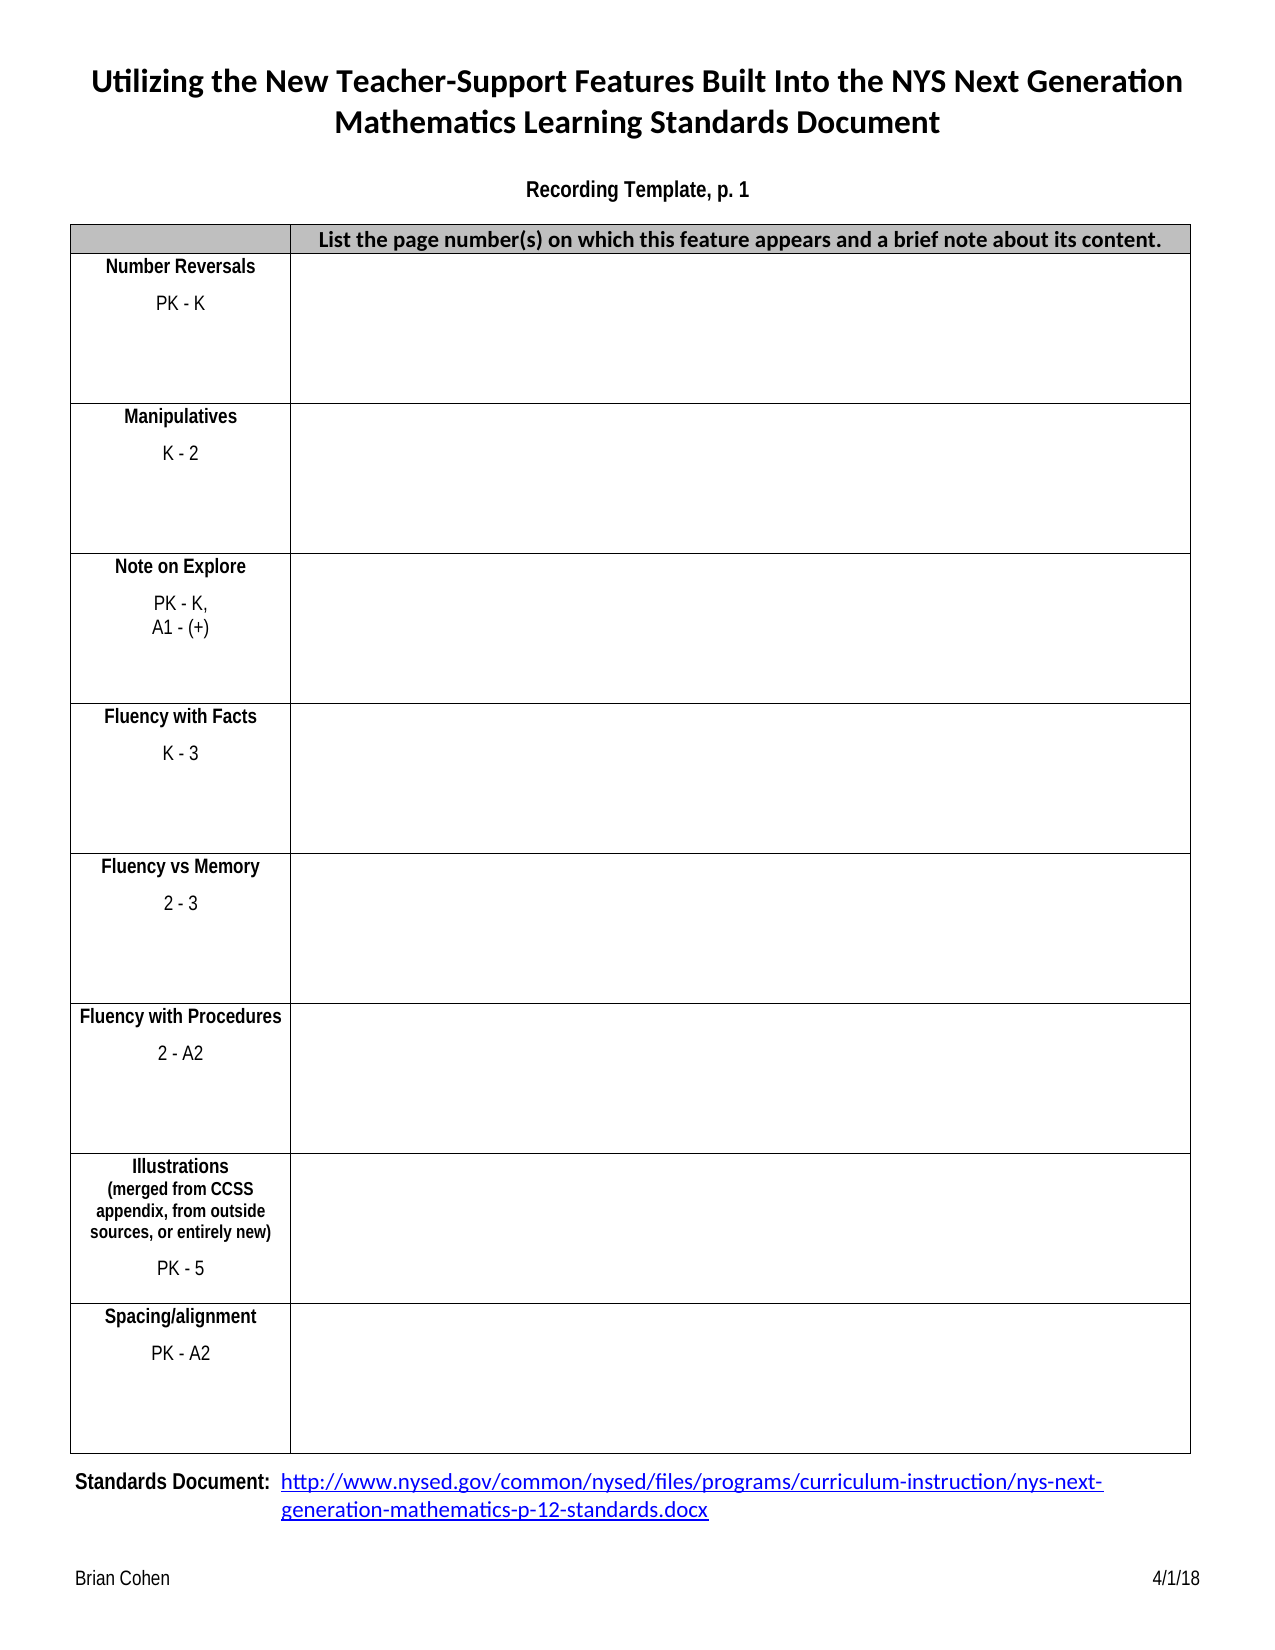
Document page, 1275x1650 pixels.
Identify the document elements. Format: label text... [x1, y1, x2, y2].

table_cell Illustrations (merged from CCSS appendix, from outside sources, or entirely new) PK - 5 [71, 1154, 290, 1303]
table_cell Spacing/alignment PK - A2 [71, 1304, 290, 1453]
table_header List the page number(s) on which this feature appears and a brief note about its content. [291, 225, 1190, 253]
table_cell Fluency vs Memory 2 - 3 [71, 854, 290, 1003]
table_cell [291, 1154, 1190, 1303]
table_cell [291, 854, 1190, 1003]
table_cell Manipulatives K - 2 [71, 404, 290, 553]
table_cell Number Reversals PK - K [71, 254, 290, 403]
table_cell Note on Explore PK - K, A1 - (+) [71, 554, 290, 703]
table_cell [291, 254, 1190, 403]
table_cell [291, 704, 1190, 853]
table_cell [291, 554, 1190, 703]
table_cell [291, 1004, 1190, 1153]
text Recording Template, p. 1 [75, 176, 1200, 203]
text Standards Document: http://www.nysed.gov/common/nysed/files/programs/curriculum-instruction/nys-next-generation-mathematics-p-12-standards.docx [75, 1467, 1200, 1523]
table_header [71, 225, 290, 253]
table_cell Fluency with Procedures 2 - A2 [71, 1004, 290, 1153]
table_cell [291, 1304, 1190, 1453]
table_cell Fluency with Facts K - 3 [71, 704, 290, 853]
table_cell [291, 404, 1190, 553]
